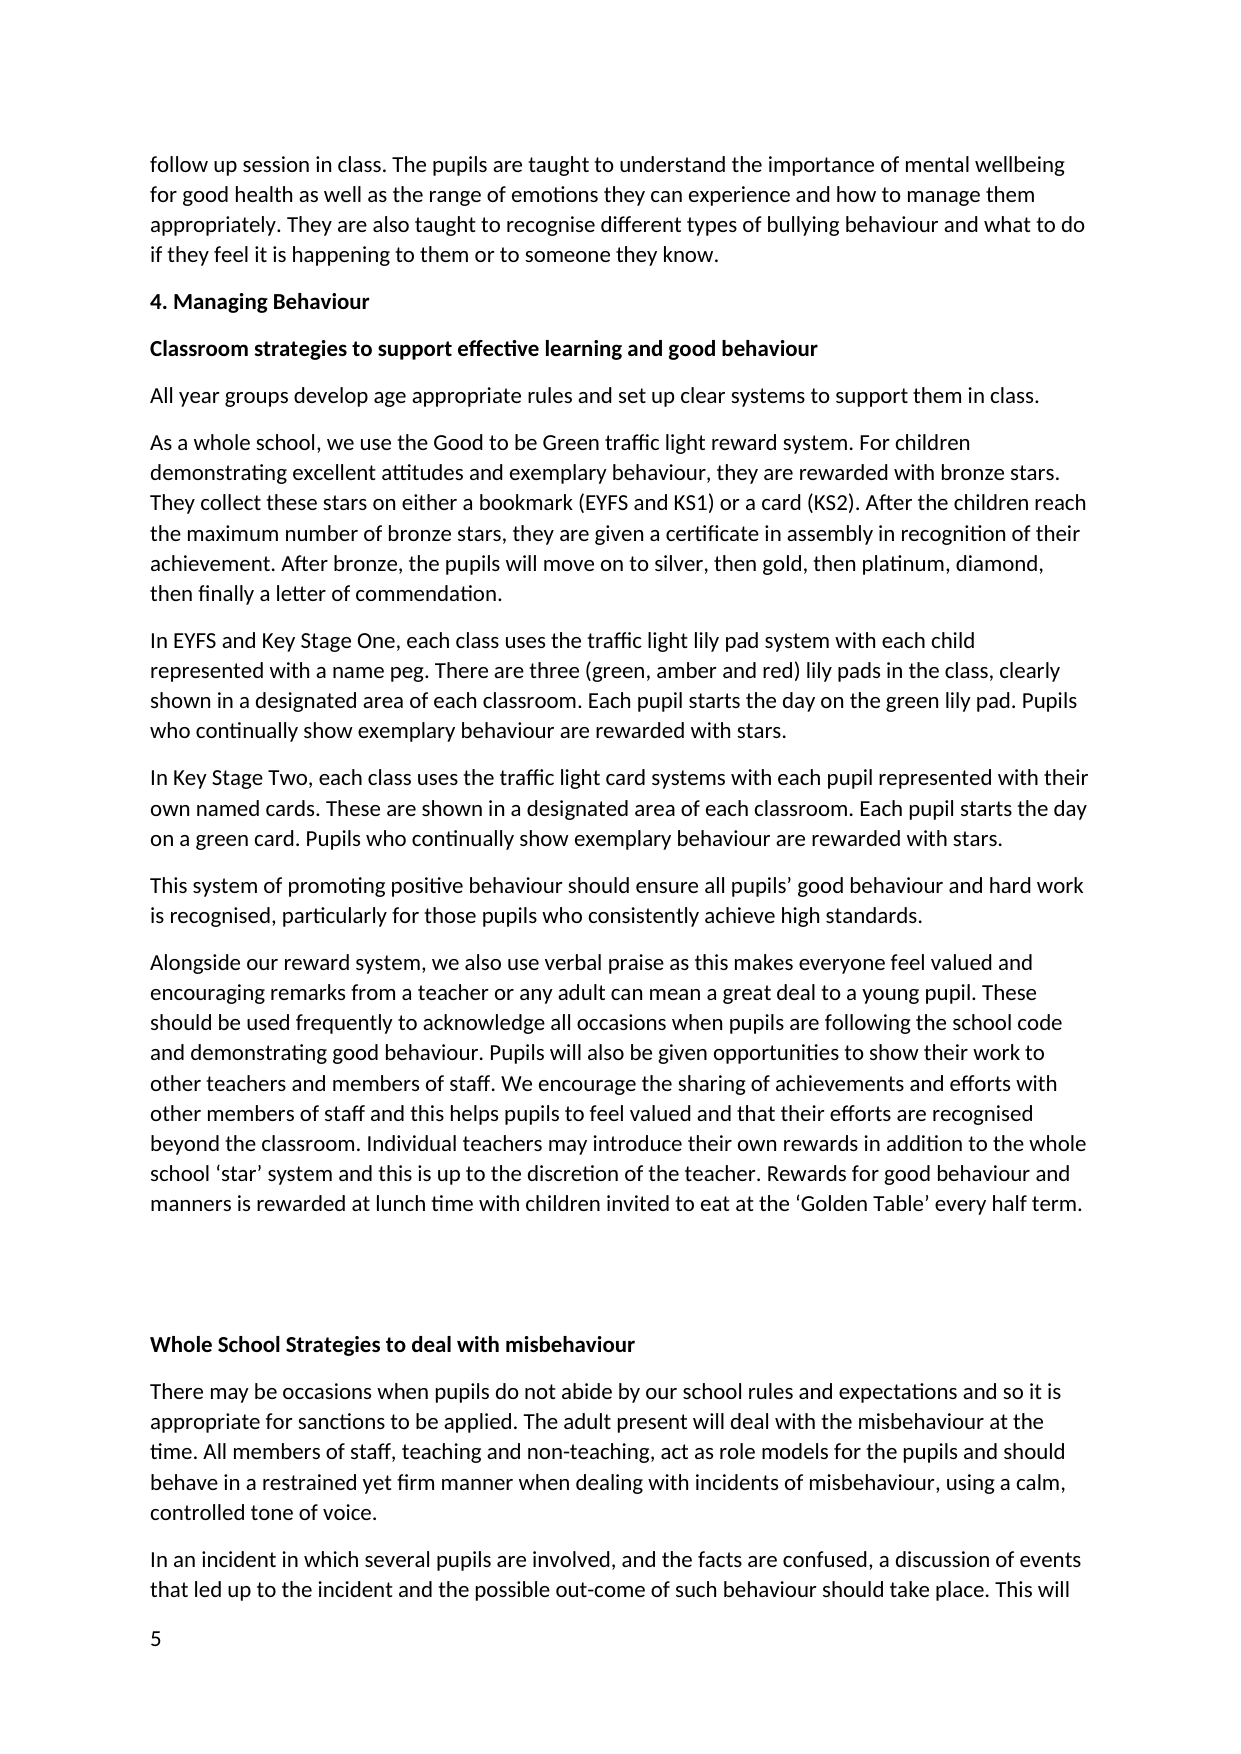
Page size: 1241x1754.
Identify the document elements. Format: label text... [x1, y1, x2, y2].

text Alongside our reward system, we also use verbal praise as this makes everyone feel valued and encouraging remarks from a teacher or any adult can mean a great deal to a young pupil. These should be used frequently to acknowledge all occasions when pupils are following the school code and demonstrating good behaviour. Pupils will also be given opportunities to show their work to other teachers and members of staff. We encourage the sharing of achievements and efforts with other members of staff and this helps pupils to feel valued and that their efforts are recognised beyond the classroom. Individual teachers may introduce their own rewards in addition to the whole school ‘star’ system and this is up to the discretion of the teacher. Rewards for good behaviour and manners is rewarded at lunch time with children invited to eat at the ‘Golden Table’ every half term. [150, 948, 1090, 1218]
text Whole School Strategies to deal with misbehaviour [150, 1330, 1090, 1358]
text As a whole school, we use the Good to be Green traffic light reward system. For children demonstrating excellent attitudes and exemplary behaviour, they are rewarded with bronze stars. They collect these stars on either a bookmark (EYFS and KS1) or a card (KS2). After the children reach the maximum number of bronze stars, they are given a certificate in assembly in recognition of their achievement. After bronze, the pupils will move on to silver, then gold, then platinum, diamond, then finally a letter of commendation. [150, 428, 1090, 607]
text In EYFS and Key Stage One, each class uses the traffic light lily pad system with each child represented with a name peg. There are three (green, amber and red) lily pads in the class, clearly shown in a designated area of each classroom. Each pupil starts the day on the green lily pad. Pupils who continually show exemplary behaviour are rewarded with stars. [150, 626, 1090, 745]
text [150, 150, 1090, 269]
text Classroom strategies to support effective learning and good behaviour [150, 334, 1090, 362]
text In Key Stage Two, each class uses the traffic light card systems with each pupil represented with their own named cards. These are shown in a designated area of each classroom. Each pupil starts the day on a green card. Pupils who continually show exemplary behaviour are rewarded with stars. [150, 763, 1090, 852]
text There may be occasions when pupils do not abide by our school rules and expectations and so it is appropriate for sanctions to be applied. The adult present will deal with the misbehaviour at the time. All members of staff, teaching and non-teaching, act as role models for the pupils and should behave in a restrained yet firm manner when dealing with incidents of misbehaviour, using a calm, controlled tone of voice. [150, 1377, 1090, 1526]
text All year groups develop age appropriate rules and set up clear systems to support them in class. [150, 381, 1090, 409]
text 4. Managing Behaviour [150, 287, 1090, 316]
text This system of promoting positive behaviour should ensure all pupils’ good behaviour and hard work is recognised, particularly for those pupils who consistently achieve high standards. [150, 871, 1090, 929]
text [150, 1545, 1090, 1603]
